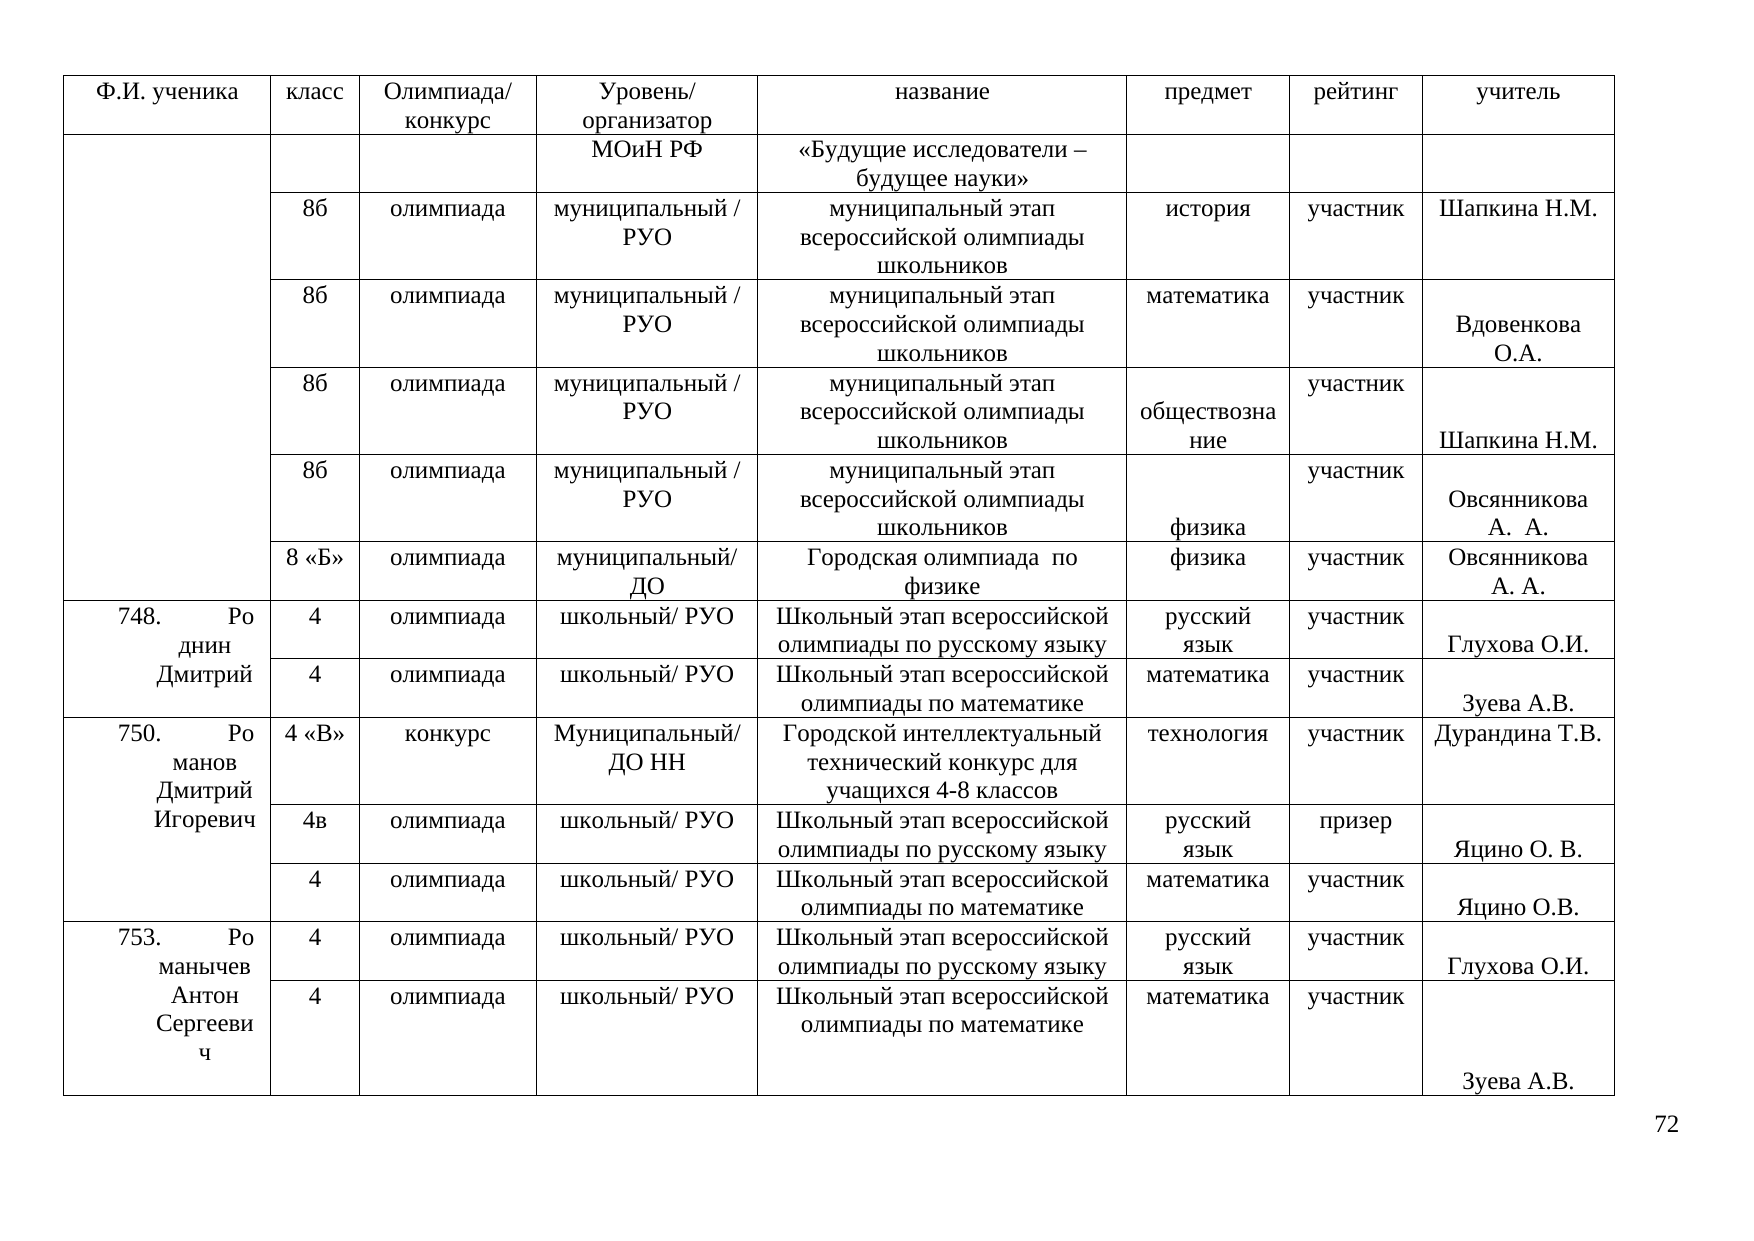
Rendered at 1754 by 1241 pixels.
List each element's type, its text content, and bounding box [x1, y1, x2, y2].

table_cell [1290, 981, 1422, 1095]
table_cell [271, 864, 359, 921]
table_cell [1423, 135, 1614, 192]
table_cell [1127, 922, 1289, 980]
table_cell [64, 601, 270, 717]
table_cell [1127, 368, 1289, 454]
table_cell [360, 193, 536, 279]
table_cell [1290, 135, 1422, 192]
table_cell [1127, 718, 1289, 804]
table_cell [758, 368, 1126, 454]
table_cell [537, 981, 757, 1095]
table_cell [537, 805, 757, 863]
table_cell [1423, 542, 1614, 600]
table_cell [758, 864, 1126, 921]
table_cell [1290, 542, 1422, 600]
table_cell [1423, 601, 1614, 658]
table_header учитель [1423, 76, 1614, 133]
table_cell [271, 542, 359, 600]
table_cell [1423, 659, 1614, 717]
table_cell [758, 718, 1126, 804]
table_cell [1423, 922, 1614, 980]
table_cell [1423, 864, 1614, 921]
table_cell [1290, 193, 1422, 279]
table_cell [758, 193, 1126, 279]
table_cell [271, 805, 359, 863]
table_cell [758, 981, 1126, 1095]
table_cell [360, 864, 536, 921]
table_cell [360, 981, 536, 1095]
table_header рейтинг [1290, 76, 1422, 133]
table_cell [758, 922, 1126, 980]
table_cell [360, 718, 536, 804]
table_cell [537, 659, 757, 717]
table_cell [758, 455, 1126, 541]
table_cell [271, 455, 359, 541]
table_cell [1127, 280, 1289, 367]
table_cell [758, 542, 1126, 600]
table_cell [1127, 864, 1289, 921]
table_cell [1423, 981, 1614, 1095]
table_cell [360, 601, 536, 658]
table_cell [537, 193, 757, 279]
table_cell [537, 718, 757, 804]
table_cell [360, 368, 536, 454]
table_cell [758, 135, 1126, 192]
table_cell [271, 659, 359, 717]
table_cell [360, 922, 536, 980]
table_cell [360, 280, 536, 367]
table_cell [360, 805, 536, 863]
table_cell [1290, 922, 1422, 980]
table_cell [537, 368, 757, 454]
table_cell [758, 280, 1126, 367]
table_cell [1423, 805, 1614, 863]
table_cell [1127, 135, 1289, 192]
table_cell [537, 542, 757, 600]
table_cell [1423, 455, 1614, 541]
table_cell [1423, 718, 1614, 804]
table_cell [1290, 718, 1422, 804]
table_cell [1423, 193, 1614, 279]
table_header предмет [1127, 76, 1289, 133]
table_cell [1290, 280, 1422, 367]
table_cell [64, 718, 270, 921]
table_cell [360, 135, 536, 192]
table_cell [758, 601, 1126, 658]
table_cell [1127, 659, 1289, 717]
table_header Олимпиада/конкурс [360, 76, 536, 133]
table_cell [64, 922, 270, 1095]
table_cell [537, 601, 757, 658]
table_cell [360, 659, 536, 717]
table_header класс [271, 76, 359, 133]
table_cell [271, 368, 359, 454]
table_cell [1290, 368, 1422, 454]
table_header Ф.И. ученика [64, 76, 270, 133]
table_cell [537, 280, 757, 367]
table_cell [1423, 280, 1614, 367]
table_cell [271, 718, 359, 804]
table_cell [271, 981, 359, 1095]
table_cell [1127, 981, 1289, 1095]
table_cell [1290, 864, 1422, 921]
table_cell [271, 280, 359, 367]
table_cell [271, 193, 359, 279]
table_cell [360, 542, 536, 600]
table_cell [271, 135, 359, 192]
table_header название [758, 76, 1126, 133]
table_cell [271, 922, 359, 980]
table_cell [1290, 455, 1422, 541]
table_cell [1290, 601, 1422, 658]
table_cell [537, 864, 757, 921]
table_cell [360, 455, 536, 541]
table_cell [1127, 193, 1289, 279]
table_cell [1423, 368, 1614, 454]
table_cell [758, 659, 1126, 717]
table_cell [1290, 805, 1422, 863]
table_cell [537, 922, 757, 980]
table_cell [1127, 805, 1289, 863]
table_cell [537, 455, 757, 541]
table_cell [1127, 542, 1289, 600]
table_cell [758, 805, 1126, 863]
table_header Уровень/ организатор [537, 76, 757, 133]
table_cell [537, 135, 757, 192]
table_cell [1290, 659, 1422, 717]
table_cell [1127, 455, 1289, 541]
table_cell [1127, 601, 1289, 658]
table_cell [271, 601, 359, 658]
